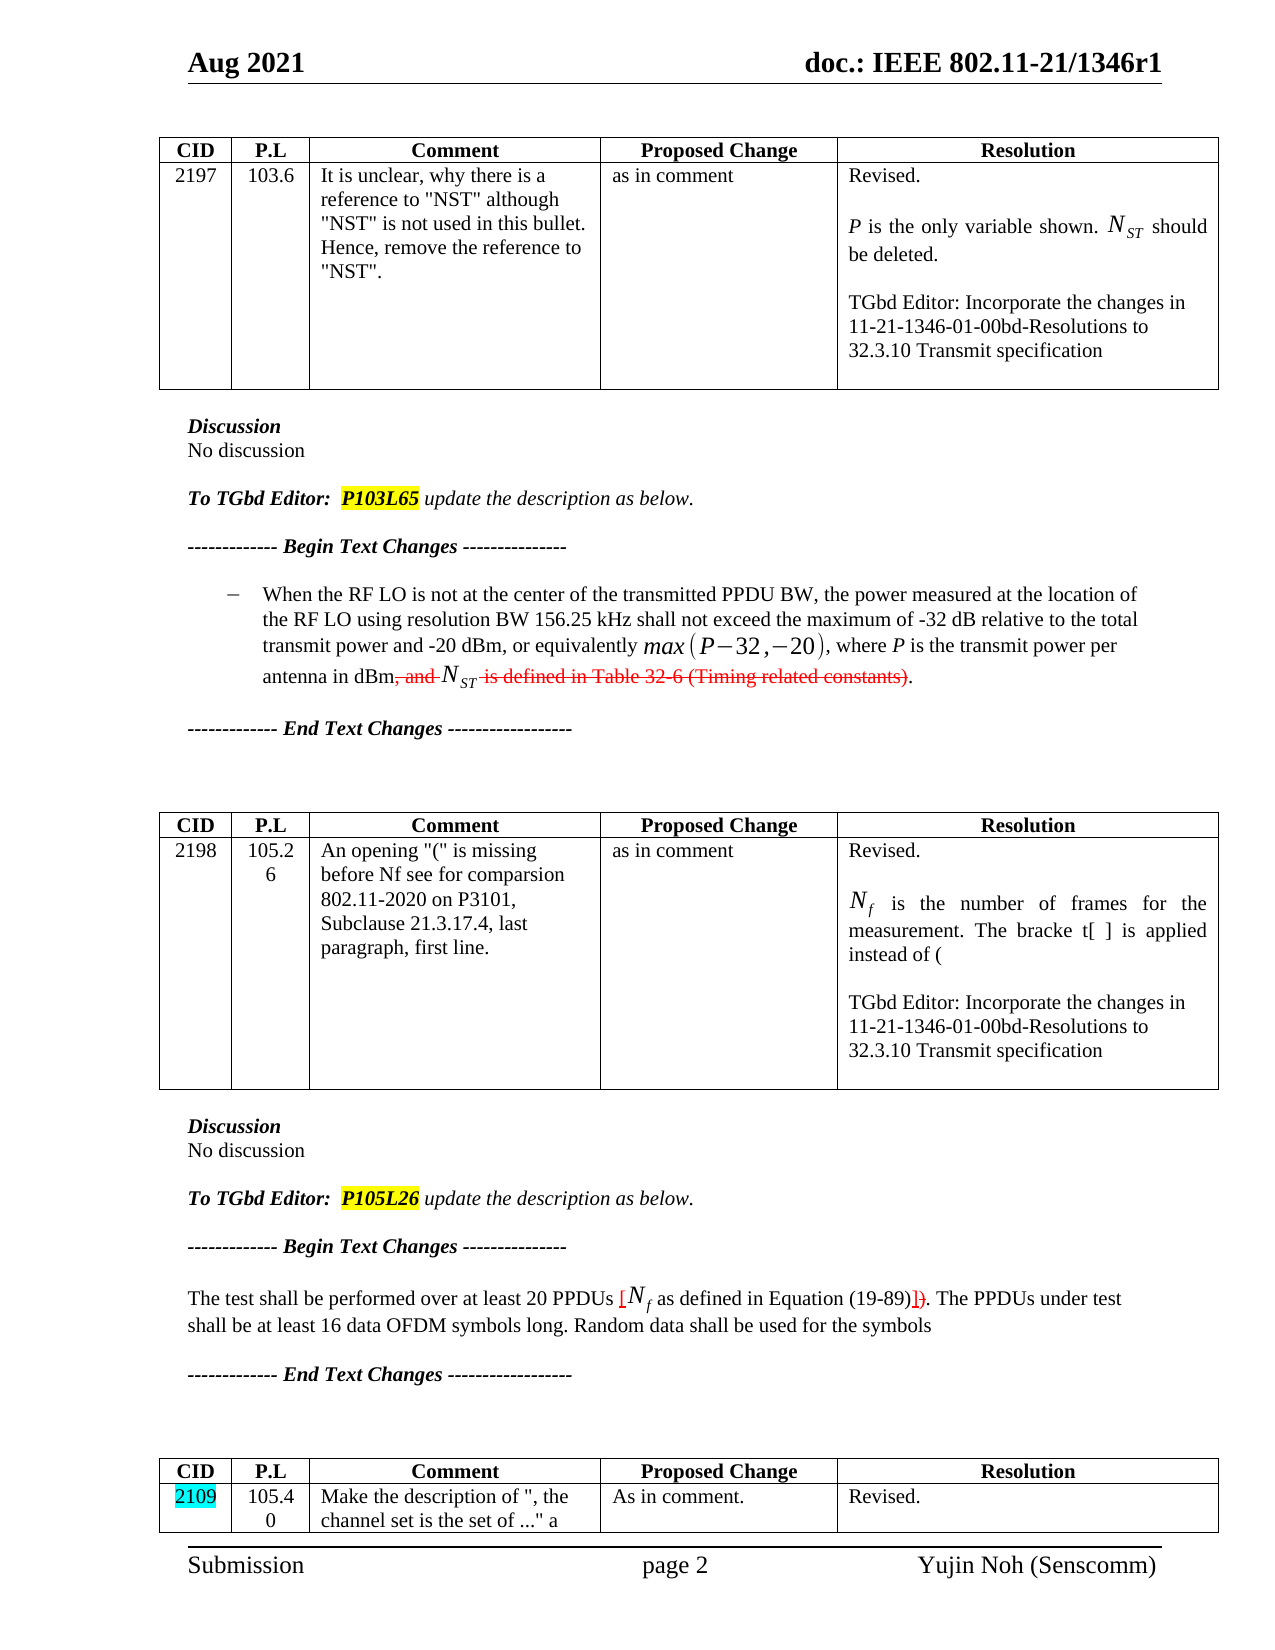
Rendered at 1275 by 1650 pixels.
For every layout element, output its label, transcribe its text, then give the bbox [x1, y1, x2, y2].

text The test shall be performed over at least 20 PPDUs [ as defined in Equation (19-89)]). The PPDUs under test shall be at least 16 data OFDM symbols long. Random data shall be used for the symbols [187, 1282, 1162, 1337]
table_header P.L [232, 138, 309, 162]
text To TGbd Editor: P103L65 update the description as below. [187, 486, 341, 510]
text No discussion [187, 438, 1162, 462]
table_cell Revised. is the number of frames for the measurement. The bracke t[ ] is applied instead of ( TGbd Editor: Incorporate the changes in 11-21-1346-01-00bd-Resolutions to 32.3.10 Transmit specification [838, 838, 1218, 1088]
table_cell 105.26 [232, 838, 309, 1088]
text To TGbd Editor: P105L26 update the description as below. [187, 1186, 341, 1210]
table_header Comment [310, 1459, 600, 1483]
table_header CID [160, 138, 231, 162]
table_header Resolution [838, 138, 1218, 162]
table_header Comment [310, 138, 600, 162]
text ------------- Begin Text Changes --------------- [187, 510, 1162, 558]
table_header P.L [232, 813, 309, 837]
text ------------- Begin Text Changes --------------- [187, 1210, 1162, 1258]
table_header Comment [310, 813, 600, 837]
table_header P.L [232, 1459, 309, 1483]
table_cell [838, 1484, 1218, 1532]
text Discussion [187, 1114, 1162, 1138]
text ------------- End Text Changes ------------------ [187, 1362, 1162, 1386]
table_cell As in comment. [601, 1484, 837, 1532]
text To TGbd Editor: P103L65 update the description as below. [419, 486, 1162, 510]
text No discussion [187, 1138, 1162, 1162]
table_header Proposed Change [601, 138, 837, 162]
list When the RF LO is not at the center of the transmitted PPDU BW, the power measured at the location of the RF LO using resolution BW 156.25 kHz shall not exceed the maximum of -32 dB relative to the total transmit power and -20 dBm, or equivalently , where P is the transmit power per antenna in dBm, and is defined in Table 32-6 (Timing related constants). [225, 582, 1162, 692]
text To TGbd Editor: P105L26 update the description as below. [419, 1186, 1162, 1210]
table_header Resolution [838, 813, 1218, 837]
table_cell 2198 [160, 838, 231, 1088]
text ------------- End Text Changes ------------------ [187, 716, 1162, 740]
table_cell 103.6 [232, 163, 309, 389]
table_cell 105.40 [232, 1484, 309, 1532]
table_header CID [160, 1459, 231, 1483]
table_cell It is unclear, why there is a reference to "NST" although "NST" is not used in this bullet. Hence, remove the reference to "NST". [310, 163, 600, 389]
table_cell An opening "(" is missing before Nf see for comparsion 802.11-2020 on P3101, Subclause 21.3.17.4, last paragraph, first line. [310, 838, 600, 1088]
table_header Resolution [838, 1459, 1218, 1483]
table_cell Revised. P is the only variable shown. should be deleted. TGbd Editor: Incorporate the changes in 11-21-1346-01-00bd-Resolutions to 32.3.10 Transmit specification [838, 163, 1218, 389]
table_cell 2197 [160, 163, 231, 389]
table_header Proposed Change [601, 813, 837, 837]
table_header CID [160, 813, 231, 837]
table_cell as in comment [601, 163, 837, 389]
text Discussion [187, 414, 1162, 438]
table_cell 2109 [160, 1484, 231, 1532]
table_cell as in comment [601, 838, 837, 1088]
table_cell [310, 1484, 600, 1532]
table_header Proposed Change [601, 1459, 837, 1483]
